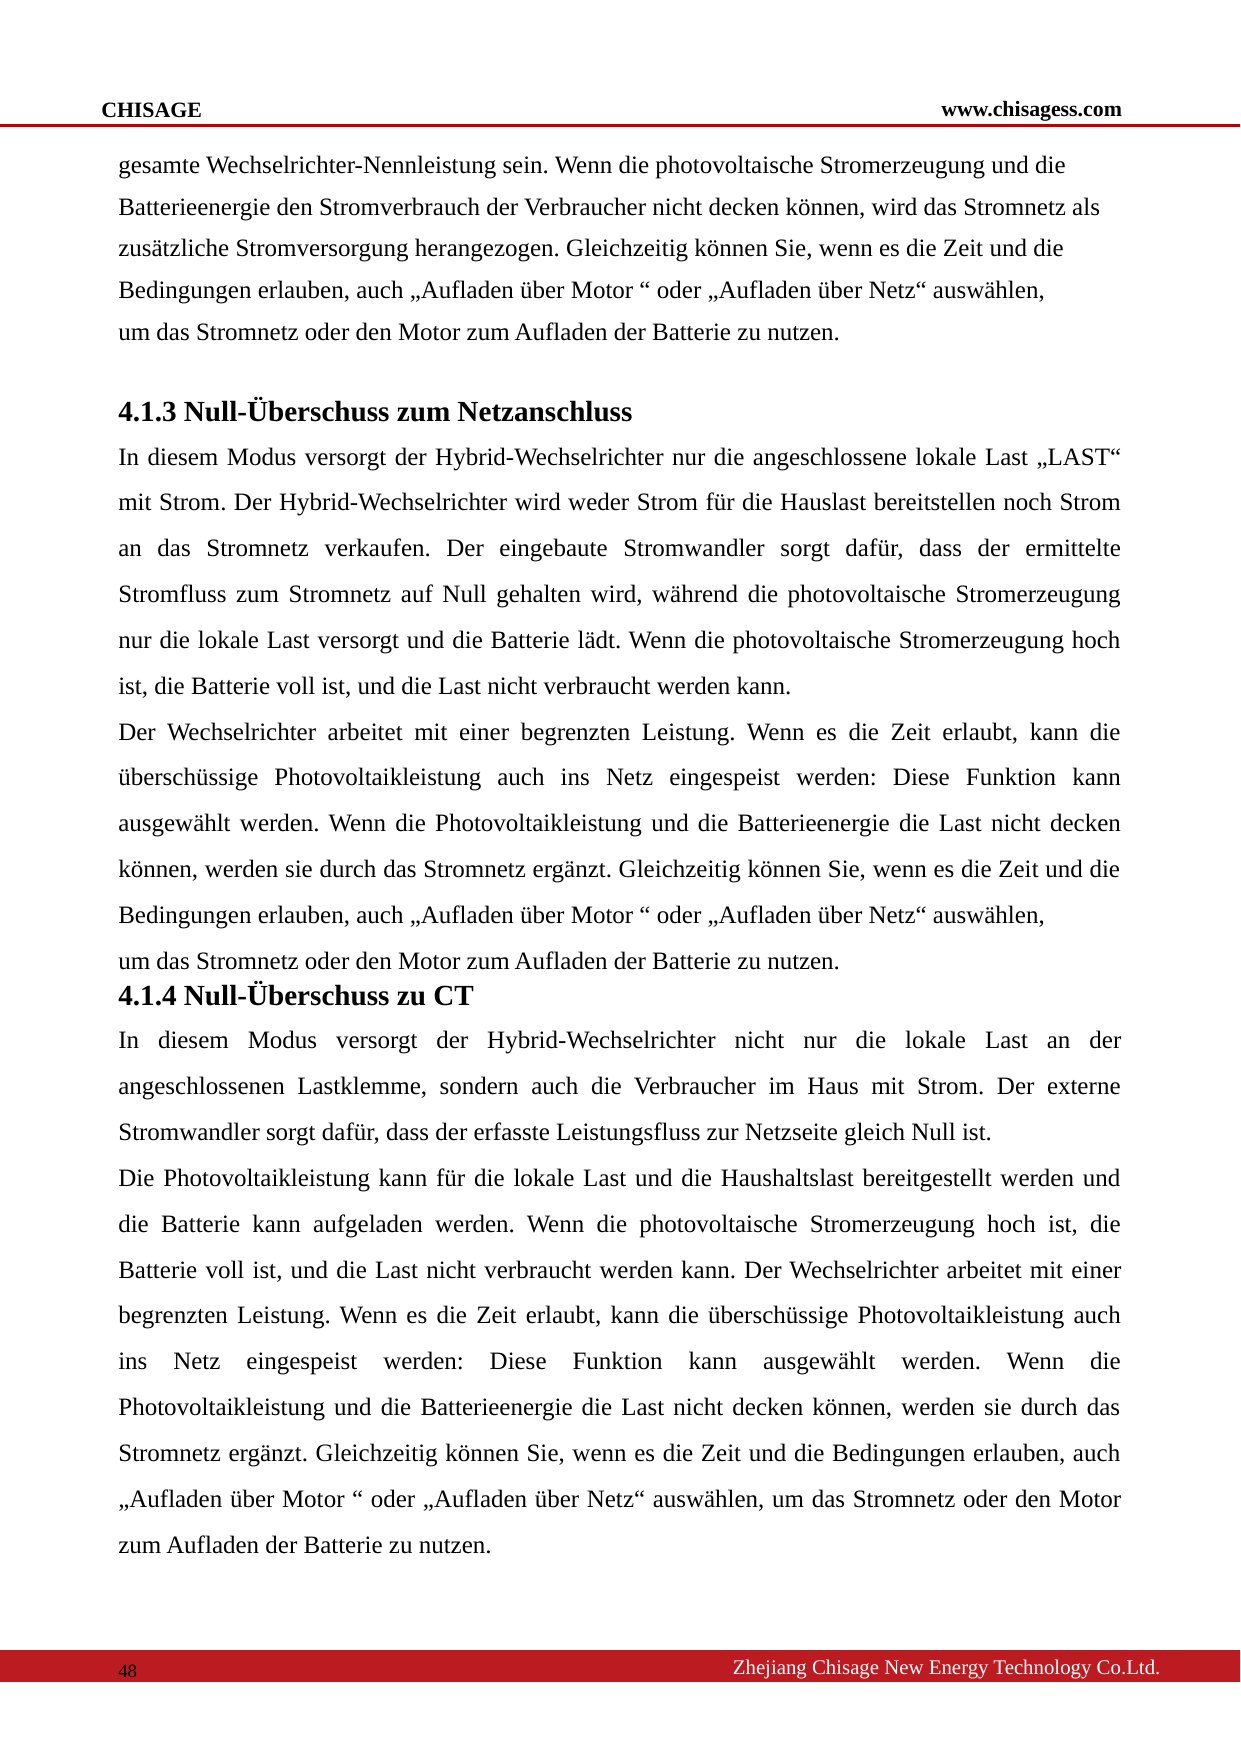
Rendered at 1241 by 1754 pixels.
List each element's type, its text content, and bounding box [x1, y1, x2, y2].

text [118, 140, 1122, 348]
text In diesem Modus versorgt der Hybrid-Wechselrichter nicht nur die lokale Last an der angeschlossenen Lastklemme, sondern auch die Verbraucher im Haus mit Strom. Der externe Stromwandler sorgt dafür, dass der erfasste Leistungsfluss zur Netzseite gleich Null ist. Die Photovoltaikleistung kann für die lokale Last und die Haushaltslast bereitgestellt werden und die Batterie kann aufgeladen werden. Wenn die photovoltaische Stromerzeugung hoch ist, die Batterie voll ist, und die Last nicht verbraucht werden kann. Der Wechselrichter arbeitet mit einer begrenzten Leistung. Wenn es die Zeit erlaubt, kann die überschüssige Photovoltaikleistung auch ins Netz eingespeist werden: Diese Funktion kann ausgewählt werden. Wenn die Photovoltaikleistung und die Batterieenergie die Last nicht decken können, werden sie durch das Stromnetz ergänzt. Gleichzeitig können Sie, wenn es die Zeit und die Bedingungen erlauben, auch „Aufladen über Motor “ oder „Aufladen über Netz“ auswählen, um das Stromnetz oder den Motor zum Aufladen der Batterie zu nutzen. [118, 1012, 1122, 1562]
picture [0, 1650, 1241, 1682]
text In diesem Modus versorgt der Hybrid-Wechselrichter nur die angeschlossene lokale Last „LAST“ mit Strom. Der Hybrid-Wechselrichter wird weder Strom für die Hauslast bereitstellen noch Strom an das Stromnetz verkaufen. Der eingebaute Stromwandler sorgt dafür, dass der ermittelte Stromfluss zum Stromnetz auf Null gehalten wird, während die photovoltaische Stromerzeugung nur die lokale Last versorgt und die Batterie lädt. Wenn die photovoltaische Stromerzeugung hoch ist, die Batterie voll ist, und die Last nicht verbraucht werden kann. Der Wechselrichter arbeitet mit einer begrenzten Leistung. Wenn es die Zeit erlaubt, kann die überschüssige Photovoltaikleistung auch ins Netz eingespeist werden: Diese Funktion kann ausgewählt werden. Wenn die Photovoltaikleistung und die Batterieenergie die Last nicht decken können, werden sie durch das Stromnetz ergänzt. Gleichzeitig können Sie, wenn es die Zeit und die Bedingungen erlauben, auch „Aufladen über Motor “ oder „Aufladen über Netz“ auswählen, um das Stromnetz oder den Motor zum Aufladen der Batterie zu nutzen. [118, 428, 1122, 978]
subtitle 4.1.4 Null-Überschuss zu CT [118, 978, 1122, 1012]
subtitle 4.1.3 Null-Überschuss zum Netzanschluss [118, 394, 1122, 428]
